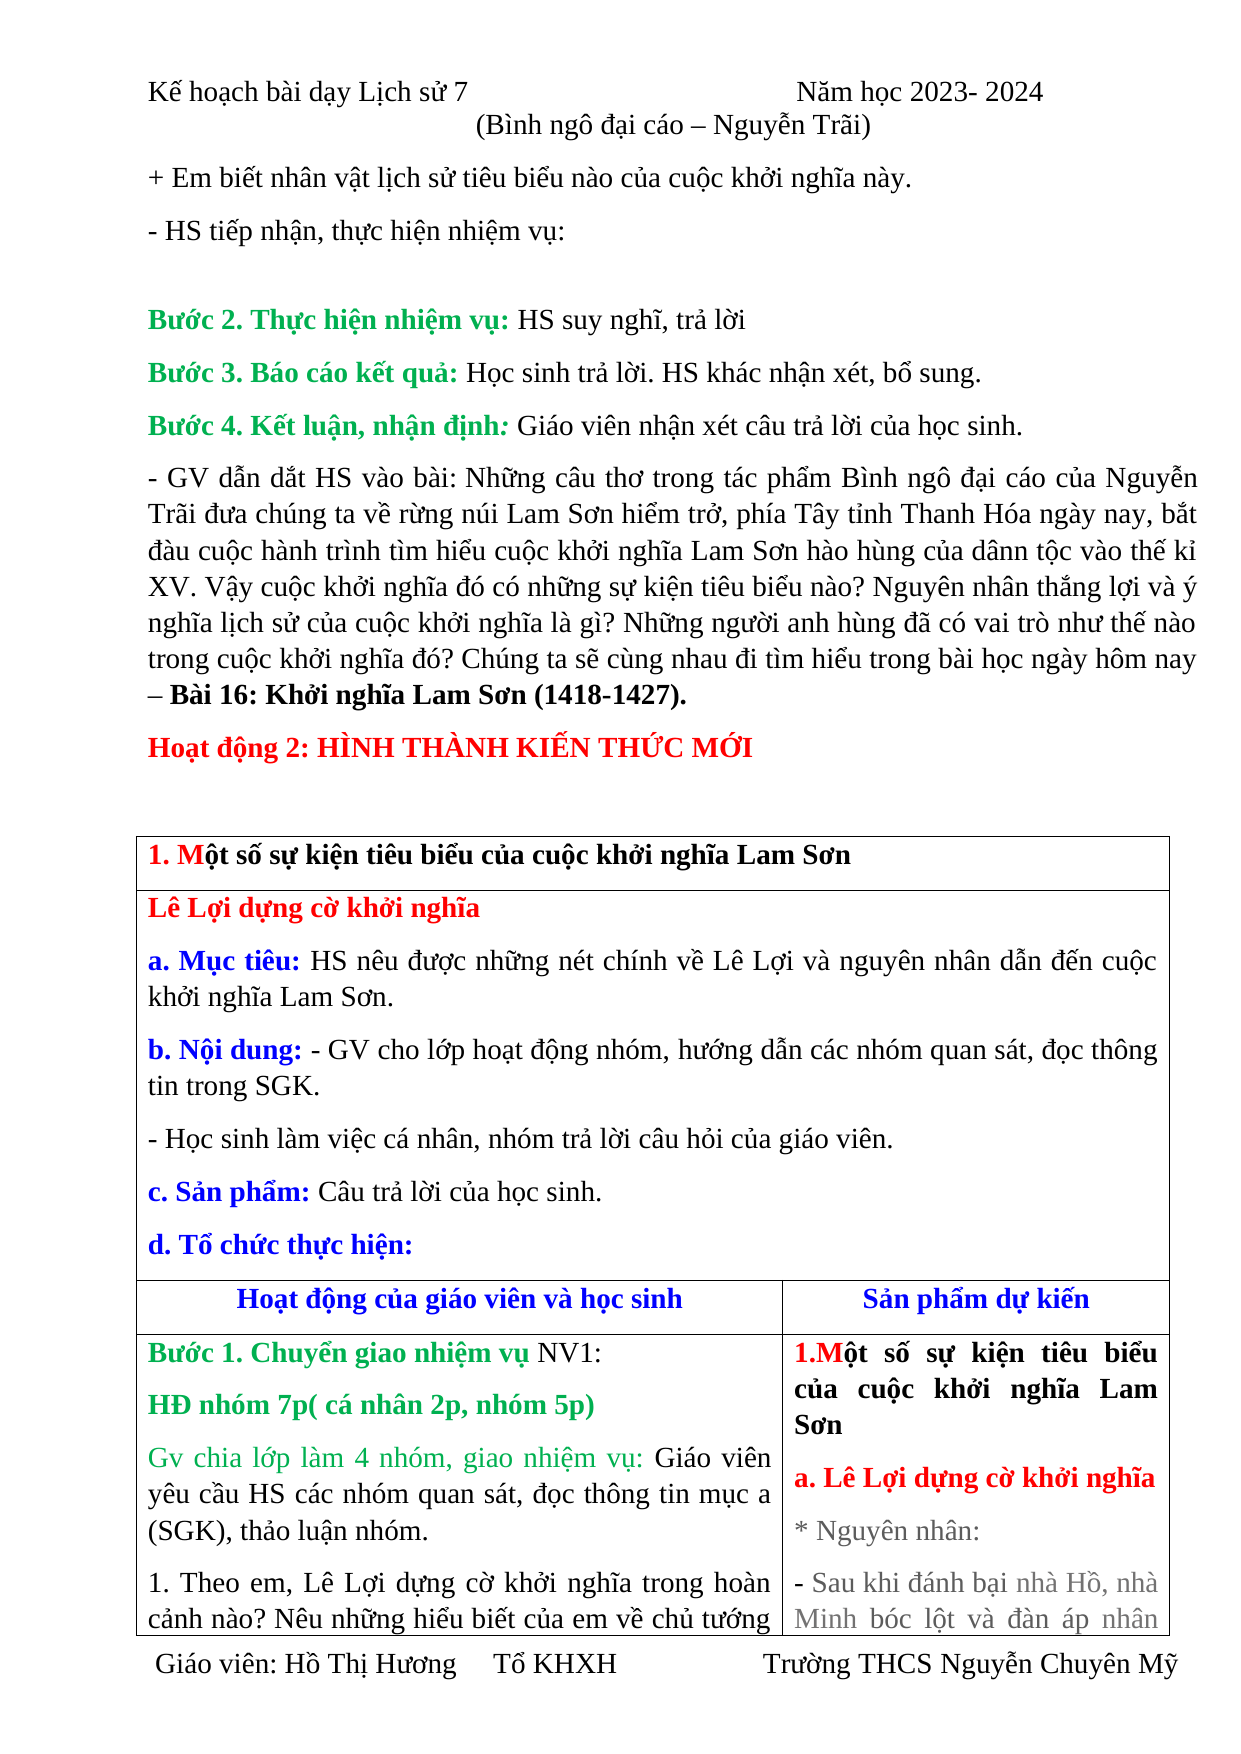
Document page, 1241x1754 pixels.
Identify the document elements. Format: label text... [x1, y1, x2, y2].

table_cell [783, 1335, 1169, 1635]
text - HS tiếp nhận, thực hiện nhiệm vụ: [148, 213, 1199, 247]
text Bước 4. Kết luận, nhận định: Giáo viên nhận xét câu trả lời của học sinh. [148, 408, 1199, 441]
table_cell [137, 1335, 782, 1635]
text + Em biết nhân vật lịch sử tiêu biểu nào của cuộc khởi nghĩa này. [148, 160, 1199, 194]
table_cell Lê Lợi dựng cờ khởi nghĩa a. Mục tiêu: HS nêu được những nét chính về Lê Lợi và nguyên nhân dẫn đến cuộc khởi nghĩa Lam Sơn. b. Nội dung: - GV cho lớp hoạt động nhóm, hướng dẫn các nhóm quan sát, đọc thông tin trong SGK. - Học sinh làm việc cá nhân, nhóm trả lời câu hỏi của giáo viên. c. Sản phẩm: Câu trả lời của học sinh. d. Tổ chức thực hiện: [137, 891, 1169, 1280]
text - GV dẫn dắt HS vào bài: Những câu thơ trong tác phẩm Bình ngô đại cáo của Nguyễn Trãi đưa chúng ta về rừng núi Lam Sơn hiểm trở, phía Tây tỉnh Thanh Hóa ngày nay, bắt đàu cuộc hành trình tìm hiểu cuộc khởi nghĩa Lam Sơn hào hùng của dânn tộc vào thế kỉ XV. Vậy cuộc khởi nghĩa đó có những sự kiện tiêu biểu nào? Nguyên nhân thắng lợi và ý nghĩa lịch sử của cuộc khởi nghĩa là gì? Những người anh hùng đã có vai trò như thế nào trong cuộc khởi nghĩa đó? Chúng ta sẽ cùng nhau đi tìm hiểu trong bài học ngày hôm nay – Bài 16: Khởi nghĩa Lam Sơn (1418-1427). [148, 460, 1199, 711]
text Hoạt động 2: HÌNH THÀNH KIẾN THỨC MỚI [148, 730, 1199, 764]
table_cell Hoạt động của giáo viên và học sinh [137, 1281, 782, 1334]
text Bước 2. Thực hiện nhiệm vụ: HS suy nghĩ, trả lời [148, 302, 1199, 336]
table_header 1. Một số sự kiện tiêu biểu của cuộc khởi nghĩa Lam Sơn [137, 837, 1169, 889]
table_cell Sản phẩm dự kiến [783, 1281, 1169, 1334]
text Bước 3. Báo cáo kết quả: Học sinh trả lời. HS khác nhận xét, bổ sung. [148, 355, 1199, 388]
text (Bình ngô đại cáo – Nguyễn Trãi) [148, 107, 1199, 141]
